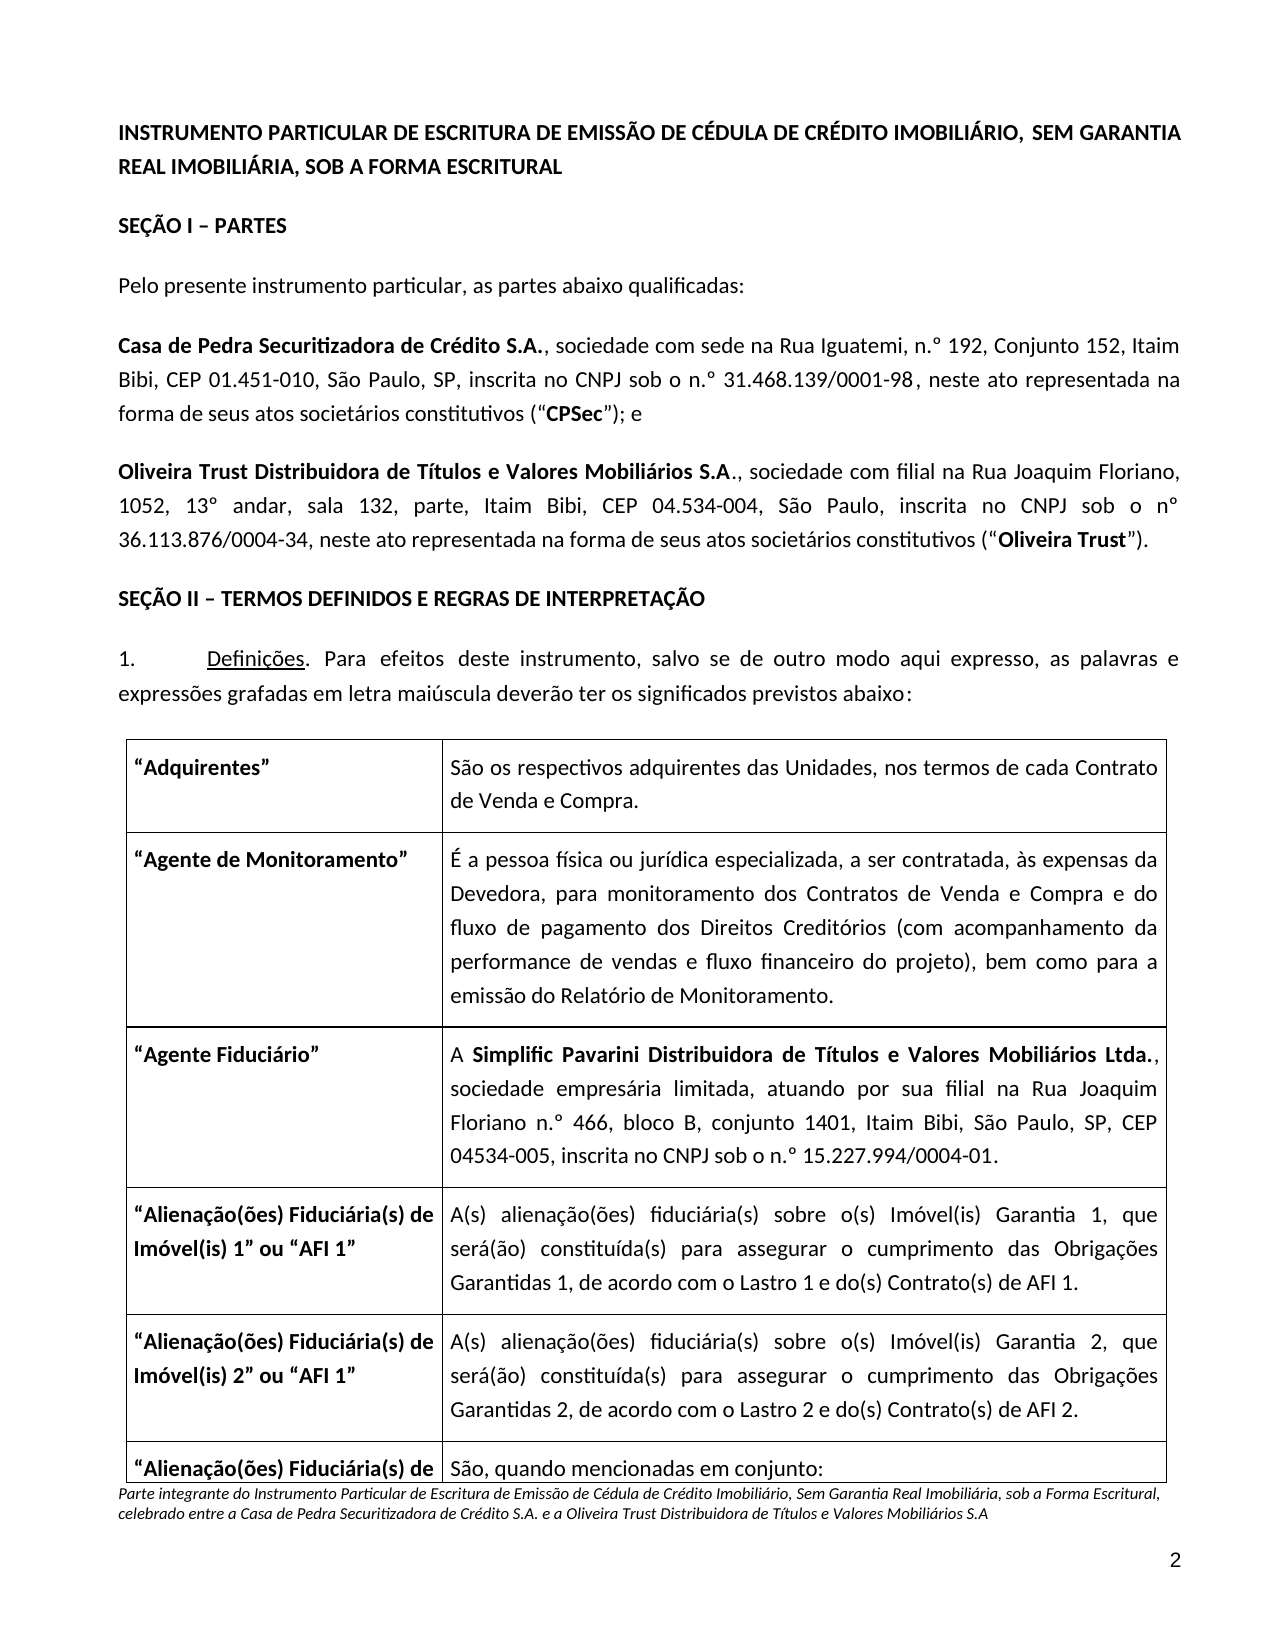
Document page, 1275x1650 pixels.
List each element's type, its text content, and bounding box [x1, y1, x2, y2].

list SEÇÃO I – PARTES [118, 211, 1181, 239]
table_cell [443, 1442, 1166, 1482]
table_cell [127, 1442, 442, 1482]
table_cell A(s) alienação(ões) fiduciária(s) sobre o(s) Imóvel(is) Garantia 2, que será(ão) constituída(s) para assegurar o cumprimento das Obrigações Garantidas 2, de acordo com o Lastro 2 e do(s) Contrato(s) de AFI 2. [443, 1315, 1166, 1441]
table_cell É a pessoa física ou jurídica especializada, a ser contratada, às expensas da Devedora, para monitoramento dos Contratos de Venda e Compra e do fluxo de pagamento dos Direitos Creditórios (com acompanhamento da performance de vendas e fluxo financeiro do projeto), bem como para a emissão do Relatório de Monitoramento. [443, 833, 1166, 1026]
list SEÇÃO II – TERMOS DEFINIDOS E REGRAS DE INTERPRETAÇÃO [118, 584, 1181, 612]
title INSTRUMENTO PARTICULAR DE ESCRITURA DE EMISSÃO DE CÉDULA DE CRÉDITO IMOBILIÁRIO, SEM GARANTIA REAL IMOBILIÁRIA, SOB A FORMA ESCRITURAL [118, 118, 1181, 180]
list Pelo presente instrumento particular, as partes abaixo qualificadas: [118, 271, 1181, 299]
table_cell A(s) alienação(ões) fiduciária(s) sobre o(s) Imóvel(is) Garantia 1, que será(ão) constituída(s) para assegurar o cumprimento das Obrigações Garantidas 1, de acordo com o Lastro 1 e do(s) Contrato(s) de AFI 1. [443, 1188, 1166, 1314]
table_cell “Agente de Monitoramento” [127, 833, 442, 1026]
table_cell A Simplific Pavarini Distribuidora de Títulos e Valores Mobiliários Ltda., sociedade empresária limitada, atuando por sua filial na Rua Joaquim Floriano n.º 466, bloco B, conjunto 1401, Itaim Bibi, São Paulo, SP, CEP 04534-005, inscrita no CNPJ sob o n.º 15.227.994/0004-01. [443, 1028, 1166, 1187]
table_cell “Agente Fiduciário” [127, 1028, 442, 1187]
table_header “Adquirentes” [127, 740, 442, 832]
list Definições. Para efeitos deste instrumento, salvo se de outro modo aqui expresso, as palavras e expressões grafadas em letra maiúscula deverão ter os significados previstos abaixo: [118, 644, 1181, 707]
text Oliveira Trust Distribuidora de Títulos e Valores Mobiliários S.A., sociedade com filial na Rua Joaquim Floriano, 1052, 13º andar, sala 132, parte, Itaim Bibi, CEP 04.534-004, São Paulo, inscrita no CNPJ sob o nº 36.113.876/0004-34, neste ato representada na forma de seus atos societários constitutivos (“Oliveira Trust”). [118, 457, 1181, 553]
table_cell “Alienação(ões) Fiduciária(s) de Imóvel(is) 1” ou “AFI 1” [127, 1188, 442, 1314]
table_header São os respectivos adquirentes das Unidades, nos termos de cada Contrato de Venda e Compra. [443, 740, 1166, 832]
table_cell “Alienação(ões) Fiduciária(s) de Imóvel(is) 2” ou “AFI 1” [127, 1315, 442, 1441]
text Casa de Pedra Securitizadora de Crédito S.A., sociedade com sede na Rua Iguatemi, n.º 192, Conjunto 152, Itaim Bibi, CEP 01.451-010, São Paulo, SP, inscrita no CNPJ sob o n.º 31.468.139/0001-98, neste ato representada na forma de seus atos societários constitutivos (“CPSec”); e [118, 331, 1181, 427]
